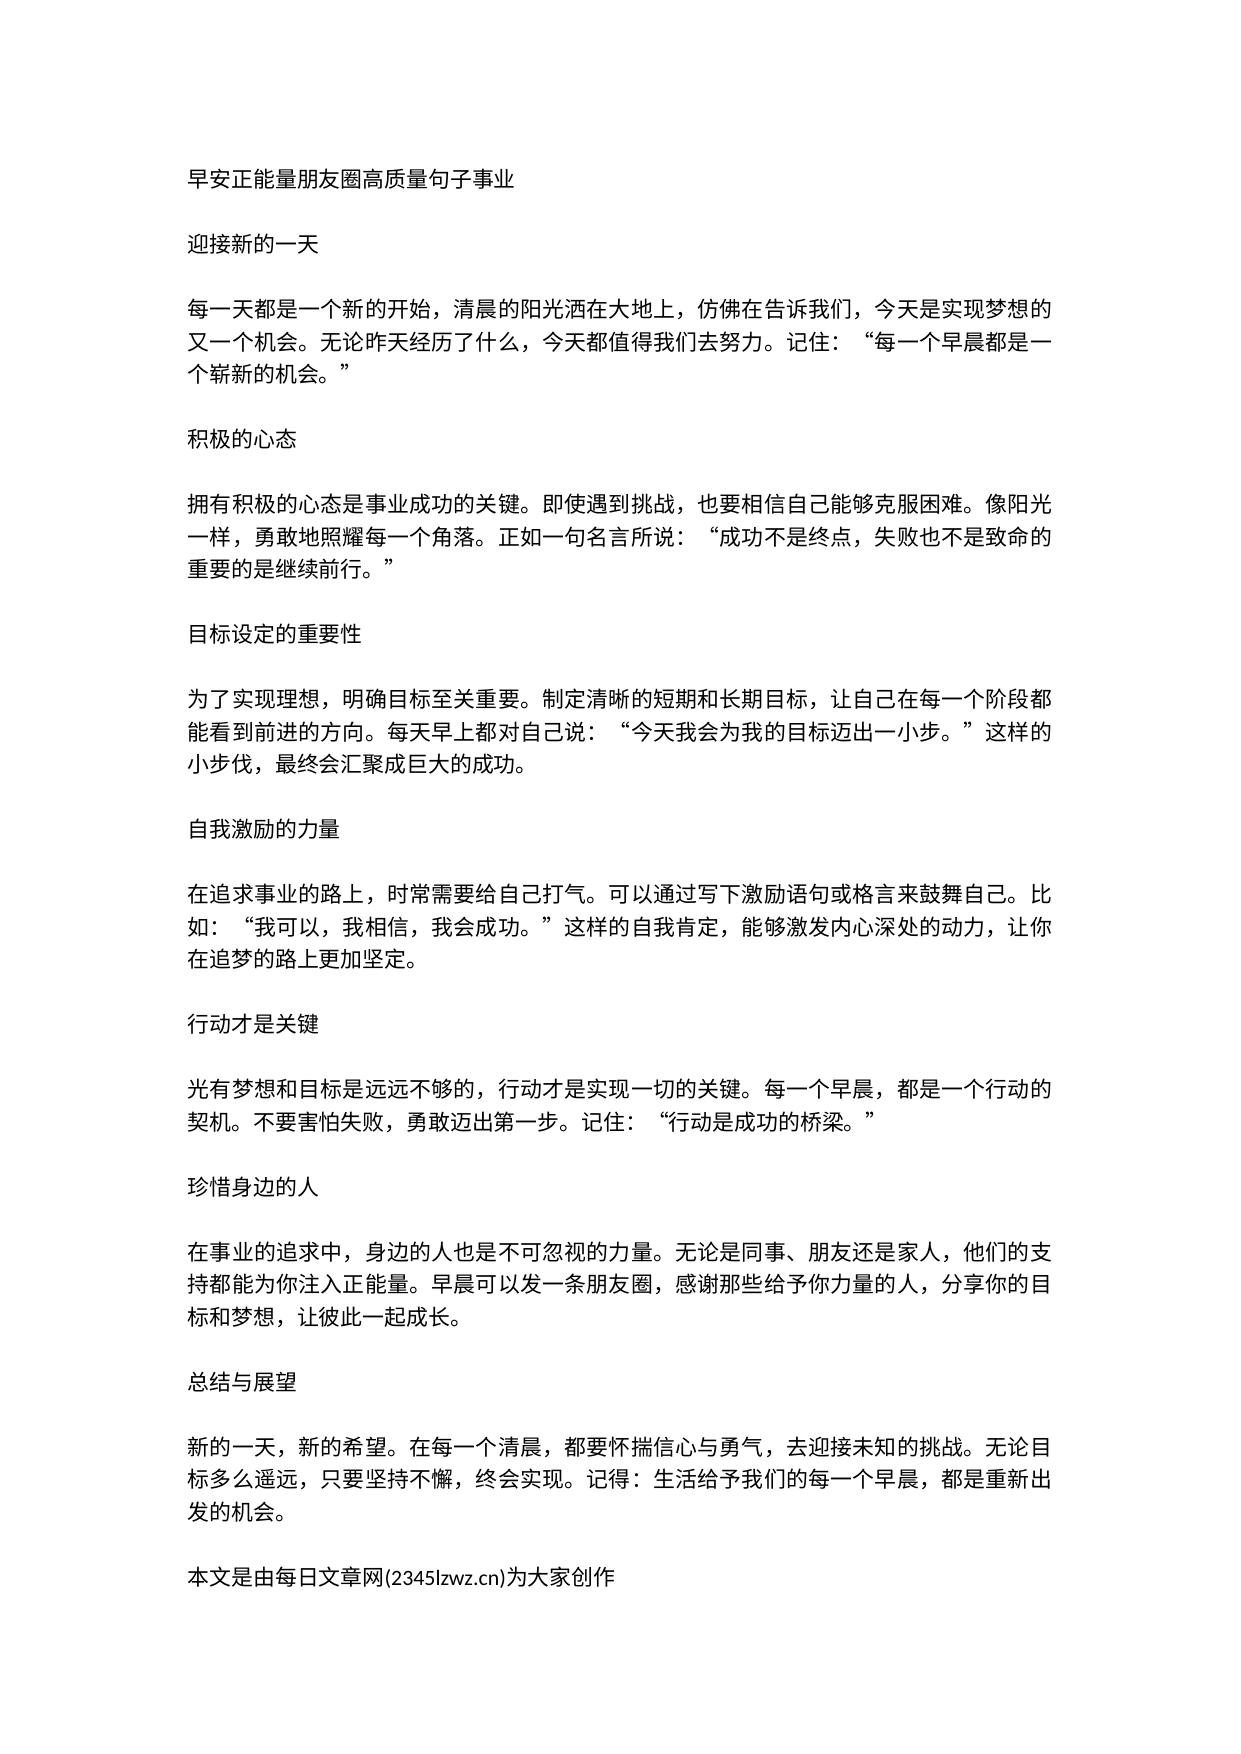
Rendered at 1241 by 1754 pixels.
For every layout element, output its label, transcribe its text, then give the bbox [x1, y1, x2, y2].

text 总结与展望 [187, 1364, 1053, 1397]
text 新的一天，新的希望。在每一个清晨，都要怀揣信心与勇气，去迎接未知的挑战。无论目标多么遥远，只要坚持不懈，终会实现。记得：生活给予我们的每一个早晨，都是重新出发的机会。 [187, 1429, 1053, 1527]
text 积极的心态 [187, 422, 1053, 454]
text 在事业的追求中，身边的人也是不可忽视的力量。无论是同事、朋友还是家人，他们的支持都能为你注入正能量。早晨可以发一条朋友圈，感谢那些给予你力量的人，分享你的目标和梦想，让彼此一起成长。 [187, 1234, 1053, 1332]
text 早安正能量朋友圈高质量句子事业 [187, 162, 1053, 194]
text 迎接新的一天 [187, 227, 1053, 259]
text 本文是由每日文章网(2345lzwz.cn)为大家创作 [187, 1559, 1053, 1592]
text 光有梦想和目标是远远不够的，行动才是实现一切的关键。每一个早晨，都是一个行动的契机。不要害怕失败，勇敢迈出第一步。记住：“行动是成功的桥梁。” [187, 1072, 1053, 1137]
text 珍惜身边的人 [187, 1169, 1053, 1202]
text 在追求事业的路上，时常需要给自己打气。可以通过写下激励语句或格言来鼓舞自己。比如：“我可以，我相信，我会成功。”这样的自我肯定，能够激发内心深处的动力，让你在追梦的路上更加坚定。 [187, 877, 1053, 974]
text 拥有积极的心态是事业成功的关键。即使遇到挑战，也要相信自己能够克服困难。像阳光一样，勇敢地照耀每一个角落。正如一句名言所说：“成功不是终点，失败也不是致命的，重要的是继续前行。” [187, 487, 1053, 584]
text 目标设定的重要性 [187, 617, 1053, 649]
text 自我激励的力量 [187, 812, 1053, 844]
text 为了实现理想，明确目标至关重要。制定清晰的短期和长期目标，让自己在每一个阶段都能看到前进的方向。每天早上都对自己说：“今天我会为我的目标迈出一小步。”这样的小步伐，最终会汇聚成巨大的成功。 [187, 682, 1053, 779]
text 行动才是关键 [187, 1007, 1053, 1039]
text 每一天都是一个新的开始，清晨的阳光洒在大地上，仿佛在告诉我们，今天是实现梦想的又一个机会。无论昨天经历了什么，今天都值得我们去努力。记住：“每一个早晨都是一个崭新的机会。” [187, 292, 1053, 389]
